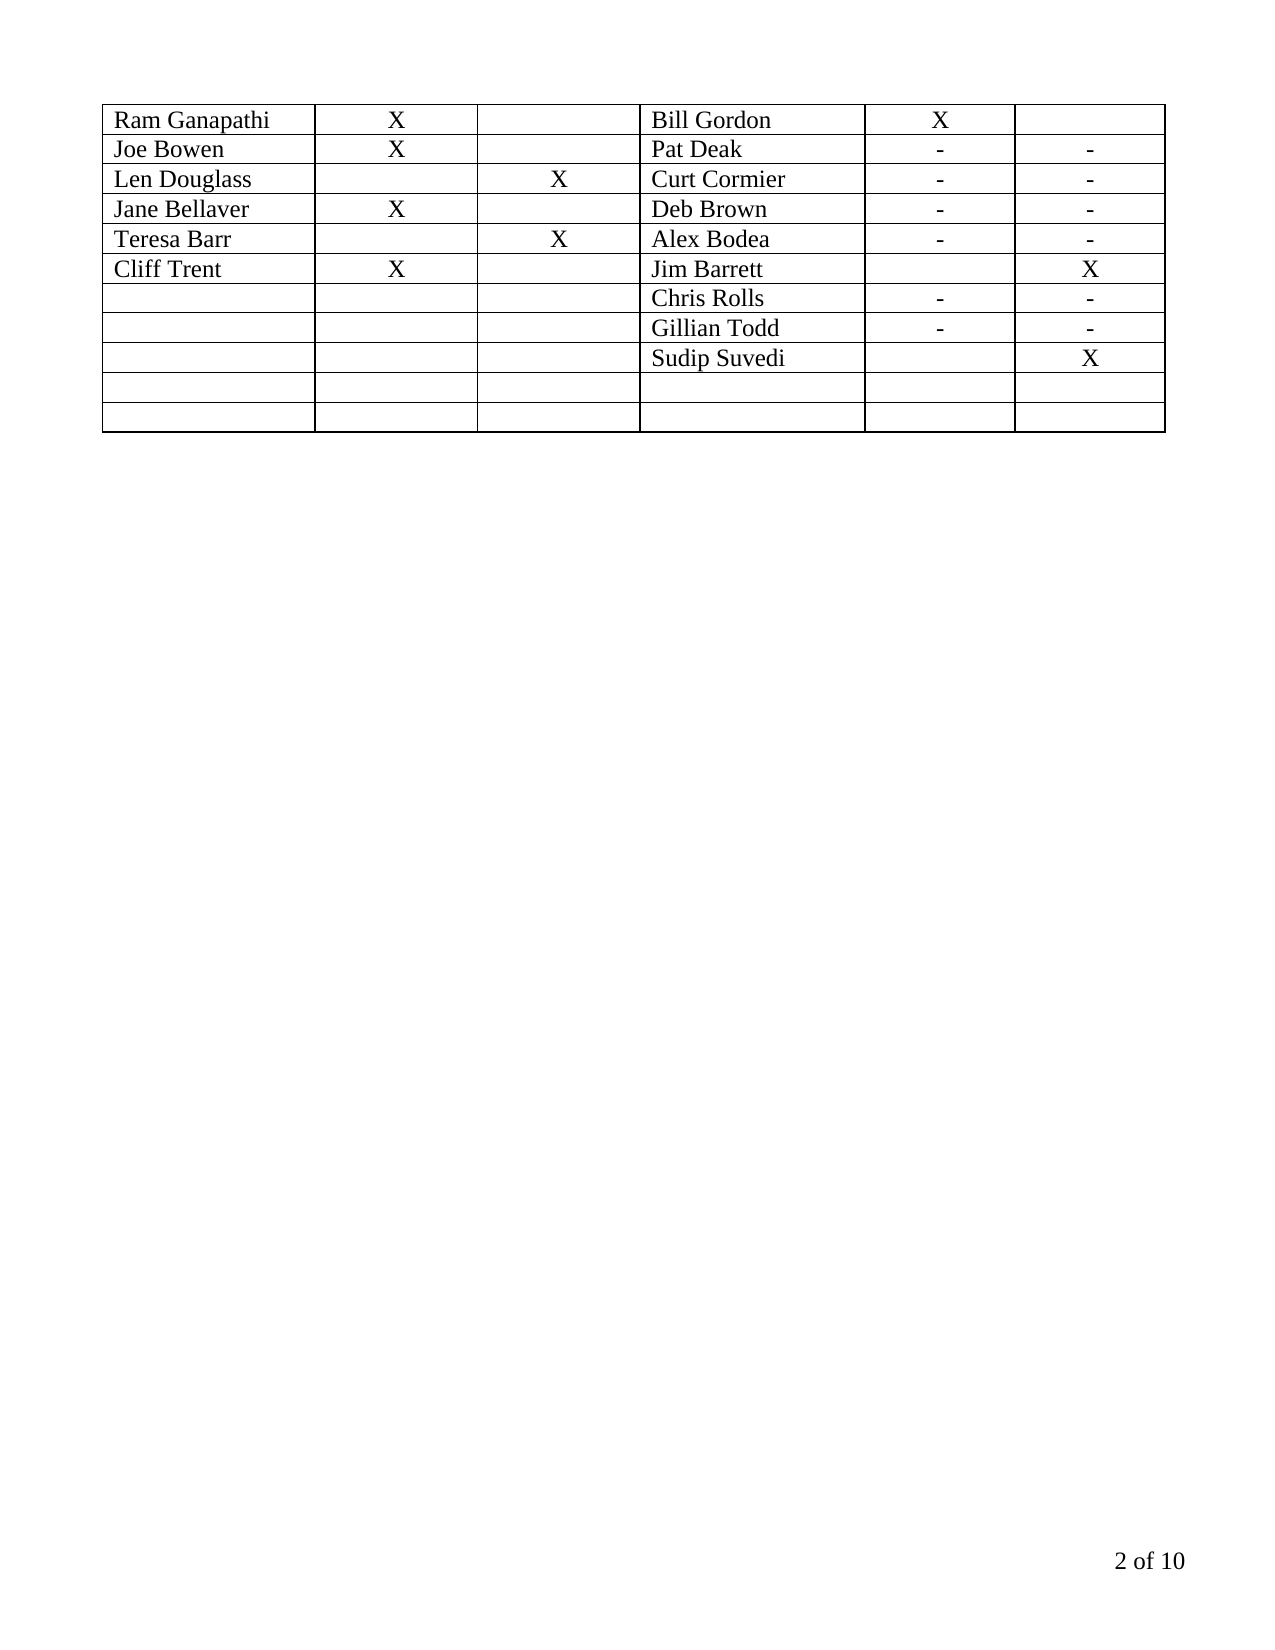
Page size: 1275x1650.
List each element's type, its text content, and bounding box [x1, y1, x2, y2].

table_cell [316, 343, 477, 372]
table_cell [478, 373, 639, 402]
table_cell [641, 373, 864, 402]
table_cell X [478, 164, 639, 193]
table_cell Gillian Todd [641, 313, 864, 342]
table_cell X [316, 254, 477, 282]
table_cell X [478, 224, 639, 253]
table_cell [1016, 403, 1164, 431]
table_cell - [1016, 135, 1164, 163]
table_cell - [1016, 194, 1164, 223]
table_cell - [866, 135, 1014, 163]
table_cell [866, 254, 1014, 282]
table_cell [866, 403, 1014, 431]
table_cell [478, 135, 639, 163]
table_cell Jane Bellaver [103, 194, 314, 223]
table_cell [1016, 373, 1164, 402]
table_cell [478, 194, 639, 223]
table_cell Jim Barrett [641, 254, 864, 282]
table_cell - [866, 194, 1014, 223]
table_cell [316, 313, 477, 342]
table_cell [316, 284, 477, 312]
table_cell Curt Cormier [641, 164, 864, 193]
table_cell Cliff Trent [103, 254, 314, 282]
table_cell [478, 105, 639, 133]
table_cell - [1016, 284, 1164, 312]
table_cell [103, 373, 314, 402]
table_cell Len Douglass [103, 164, 314, 193]
table_cell [316, 403, 477, 431]
table_cell Ram Ganapathi [103, 105, 314, 133]
table_cell Bill Gordon [641, 105, 864, 133]
table_cell X [316, 105, 477, 133]
table_cell Teresa Barr [103, 224, 314, 253]
table_cell [103, 313, 314, 342]
table_cell X [1016, 254, 1164, 282]
table_cell - [1016, 224, 1164, 253]
table_cell [641, 403, 864, 431]
table_cell Pat Deak [641, 135, 864, 163]
table_cell - [866, 313, 1014, 342]
table_cell Chris Rolls [641, 284, 864, 312]
table_cell [103, 343, 314, 372]
table_cell [866, 373, 1014, 402]
table_cell - [866, 164, 1014, 193]
table_cell - [1016, 164, 1164, 193]
table_cell [316, 224, 477, 253]
table_cell [316, 164, 477, 193]
table_cell X [316, 194, 477, 223]
table_cell [478, 403, 639, 431]
table_cell Joe Bowen [103, 135, 314, 163]
table_cell - [866, 224, 1014, 253]
table_cell Alex Bodea [641, 224, 864, 253]
table_cell X [316, 135, 477, 163]
table_cell X [1016, 343, 1164, 372]
table_cell - [1016, 313, 1164, 342]
table_cell [866, 343, 1014, 372]
table_cell [316, 373, 477, 402]
table_cell Deb Brown [641, 194, 864, 223]
table_cell [478, 254, 639, 282]
table_cell [103, 284, 314, 312]
table_cell [478, 284, 639, 312]
table_cell X [866, 105, 1014, 133]
table_cell [1016, 105, 1164, 133]
table_cell - [866, 284, 1014, 312]
table_cell Sudip Suvedi [641, 343, 864, 372]
table_cell [478, 343, 639, 372]
table_cell [478, 313, 639, 342]
table_cell [103, 403, 314, 431]
